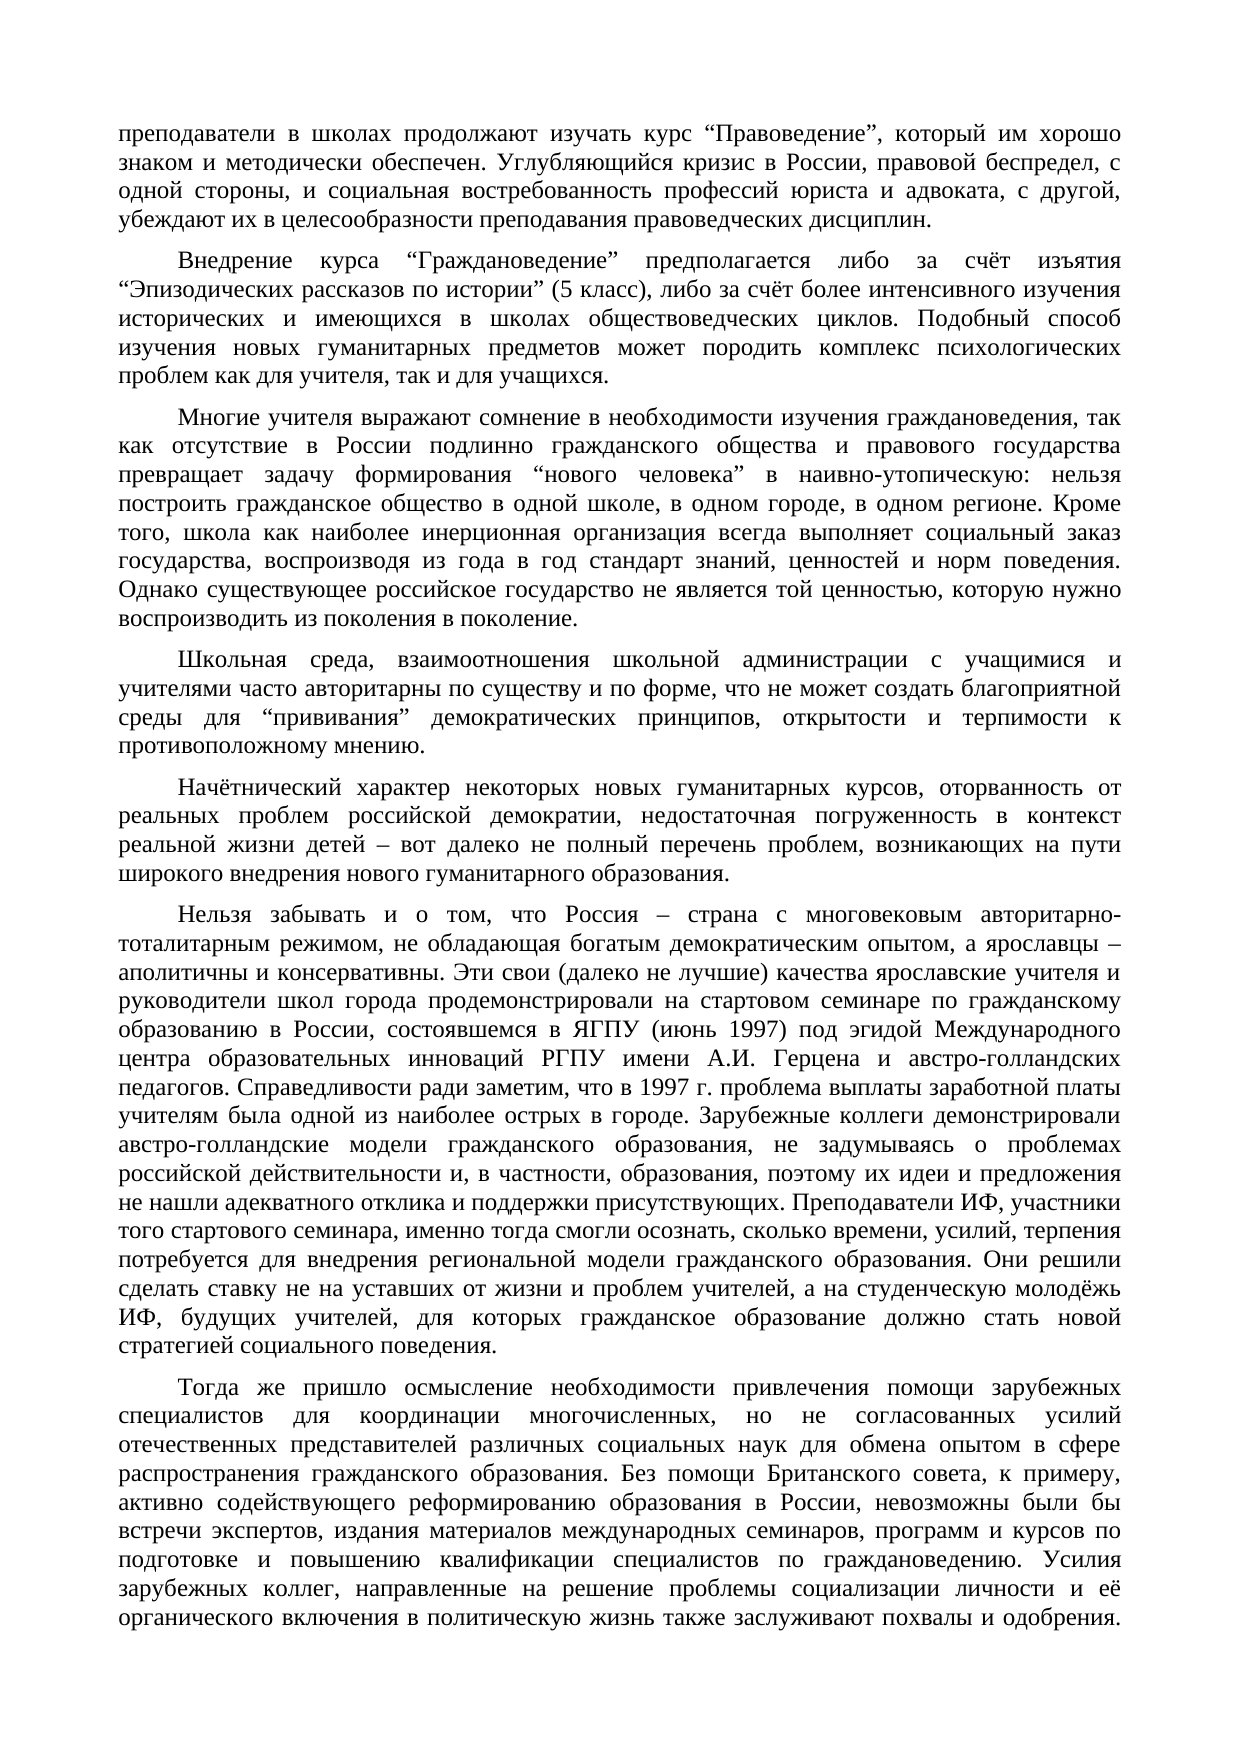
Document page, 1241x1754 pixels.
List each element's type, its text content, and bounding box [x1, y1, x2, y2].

text Многие учителя выражают сомнение в необходимости изучения граждановедения, так как отсутствие в России подлинно гражданского общества и правового государства превращает задачу формирования “нового человека” в наивно-утопическую: нельзя построить гражданское общество в одной школе, в одном городе, в одном регионе. Кроме того, школа как наиболее инерционная организация всегда выполняет социальный заказ государства, воспроизводя из года в год стандарт знаний, ценностей и норм поведения. Однако существующее российское государство не является той ценностью, которую нужно воспроизводить из поколения в поколение. [118, 402, 1122, 632]
text Школьная среда, взаимоотношения школьной администрации с учащимися и учителями часто авторитарны по существу и по форме, что не может создать благоприятной среды для “прививания” демократических принципов, открытости и терпимости к противоположному мнению. [118, 644, 1122, 759]
text Нельзя забывать и о том, что Россия – страна с многовековым авторитарно-тоталитарным режимом, не обладающая богатым демократическим опытом, а ярославцы – аполитичны и консервативны. Эти свои (далеко не лучшие) качества ярославские учителя и руководители школ города продемонстрировали на стартовом семинаре по гражданскому образованию в России, состоявшемся в ЯГПУ (июнь 1997) под эгидой Международного центра образовательных инноваций РГПУ имени А.И. Герцена и австро-голландских педагогов. Справедливости ради заметим, что в 1997 г. проблема выплаты заработной платы учителям была одной из наиболее острых в городе. Зарубежные коллеги демонстрировали австро-голландские модели гражданского образования, не задумываясь о проблемах российской действительности и, в частности, образования, поэтому их идеи и предложения не нашли адекватного отклика и поддержки присутствующих. Преподаватели ИФ, участники того стартового семинара, именно тогда смогли осознать, сколько времени, усилий, терпения потребуется для внедрения региональной модели гражданского образования. Они решили сделать ставку не на уставших от жизни и проблем учителей, а на студенческую молодёжь ИФ, будущих учителей, для которых гражданское образование должно стать новой стратегией социального поведения. [118, 899, 1122, 1359]
text Внедрение курса “Граждановедение” предполагается либо за счёт изъятия “Эпизодических рассказов по истории” (5 класс), либо за счёт более интенсивного изучения исторических и имеющихся в школах обществоведческих циклов. Подобный способ изучения новых гуманитарных предметов может породить комплекс психологических проблем как для учителя, так и для учащихся. [118, 246, 1122, 389]
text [118, 1372, 1122, 1631]
text Начётнический характер некоторых новых гуманитарных курсов, оторванность от реальных проблем российской демократии, недостаточная погруженность в контекст реальной жизни детей – вот далеко не полный перечень проблем, возникающих на пути широкого внедрения нового гуманитарного образования. [118, 772, 1122, 887]
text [118, 118, 1122, 233]
